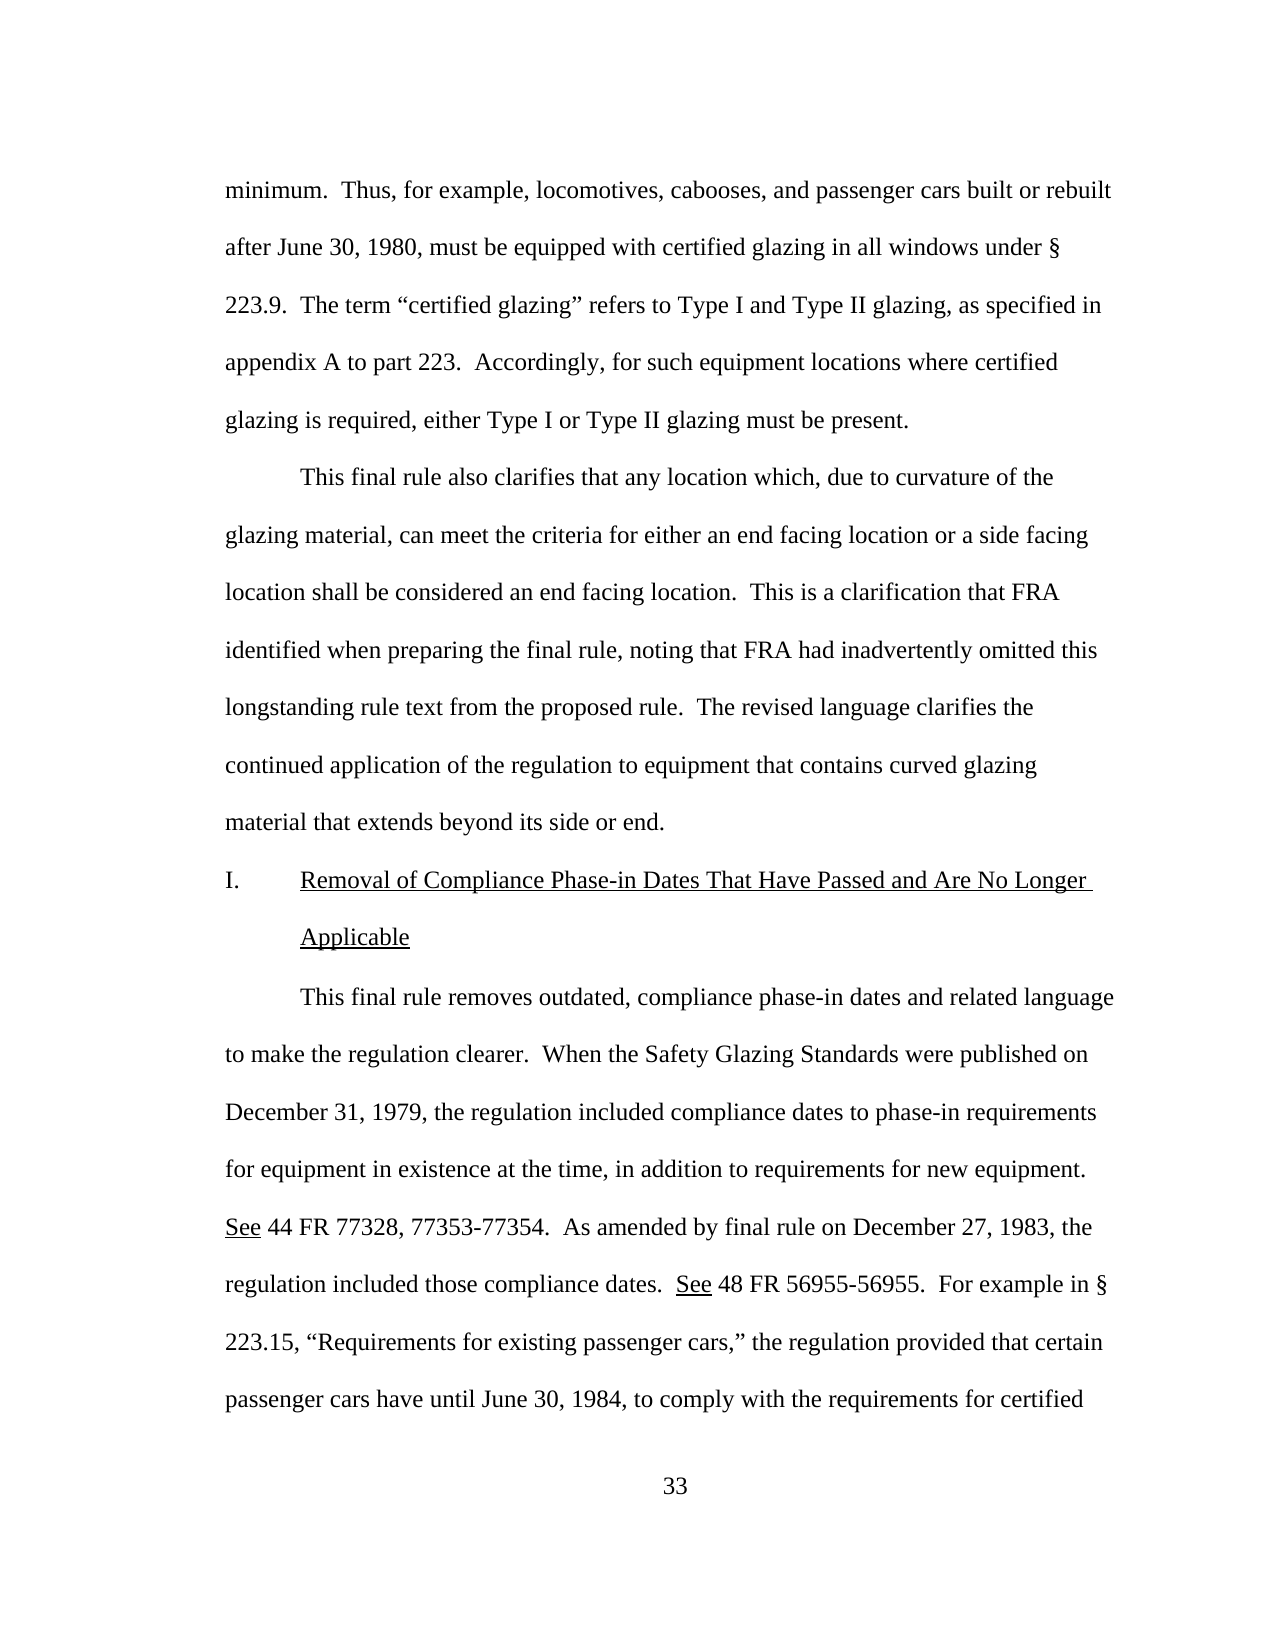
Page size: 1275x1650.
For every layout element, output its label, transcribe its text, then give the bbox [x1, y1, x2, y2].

text This final rule also clarifies that any location which, due to curvature of the glazing material, can meet the criteria for either an end facing location or a side facing location shall be considered an end facing location. This is a clarification that FRA identified when preparing the final rule, noting that FRA had inadvertently omitted this longstanding rule text from the proposed rule. The revised language clarifies the continued application of the regulation to equipment that contains curved glazing material that extends beyond its side or end. [225, 462, 1125, 836]
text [225, 175, 1125, 434]
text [223, 982, 1125, 1413]
text I. Removal of Compliance Phase-in Dates That Have Passed and Are No Longer Applicable [225, 865, 1125, 951]
